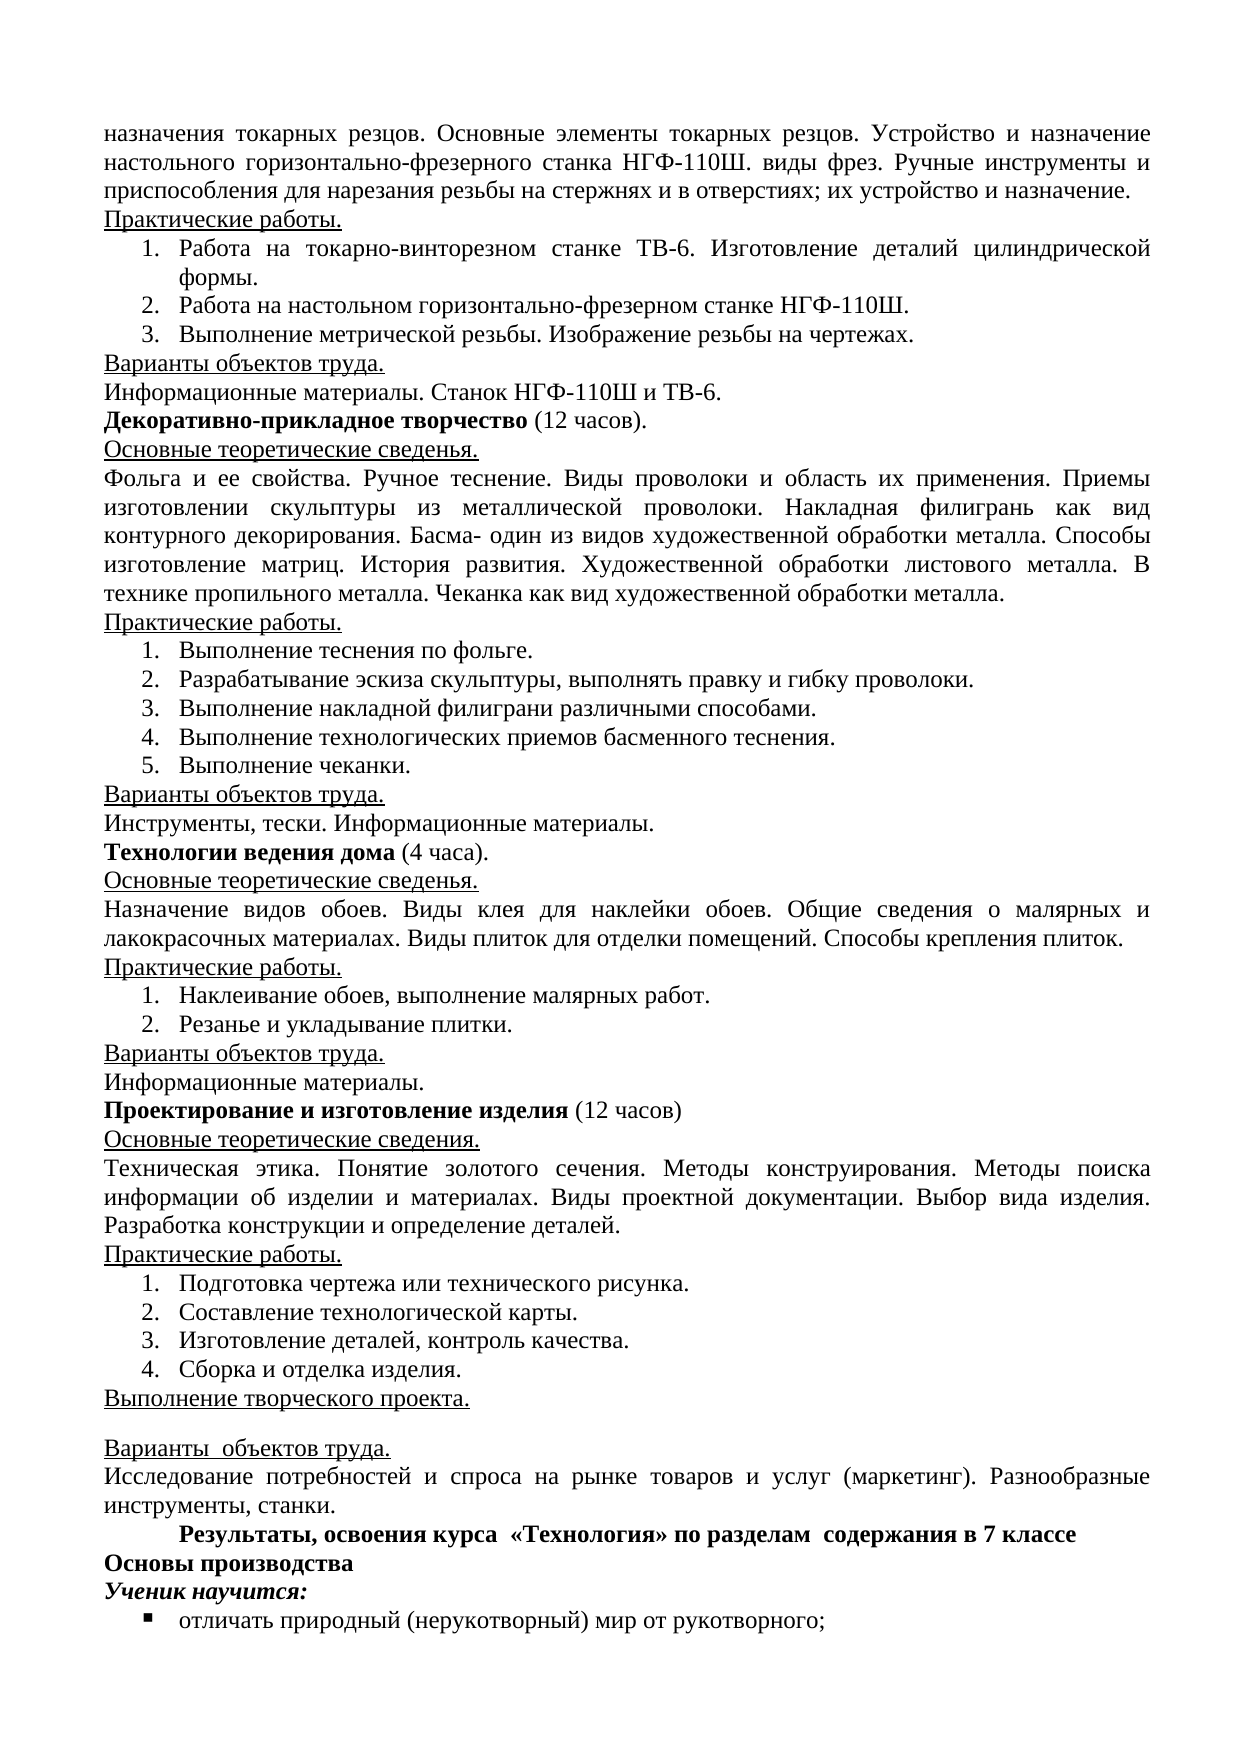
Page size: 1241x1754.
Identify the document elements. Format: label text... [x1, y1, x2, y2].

list Выполнение теснения по фольге. [141, 636, 1152, 664]
text Выполнение творческого проекта. [103, 1383, 1152, 1412]
text Информационные материалы. [103, 1067, 1152, 1096]
text Результаты, освоения курса «Технология» по разделам содержания в 7 классе [103, 1519, 1152, 1548]
text Практические работы. [103, 1239, 1152, 1268]
text Варианты объектов труда. [103, 348, 1152, 377]
list Выполнение метрической резьбы. Изображение резьбы на чертежах. [141, 319, 1152, 348]
list Подготовка чертежа или технического рисунка. [141, 1268, 1152, 1297]
list Выполнение чеканки. [141, 751, 1152, 779]
list Наклеивание обоев, выполнение малярных работ. [141, 981, 1152, 1009]
text Варианты объектов труда. [103, 1433, 1152, 1461]
list Выполнение технологических приемов басменного теснения. [141, 722, 1152, 751]
text Проектирование и изготовление изделия (12 часов) [103, 1096, 1152, 1124]
list Работа на настольном горизонтально-фрезерном станке НГФ-110Ш. [141, 291, 1152, 319]
text Фольга и ее свойства. Ручное теснение. Виды проволоки и область их применения. Приемы изготовлении скульптуры из металлической проволоки. Накладная филигрань как вид контурного декорирования. Басма- один из видов художественной обработки металла. Способы изготовление матриц. История развития. Художественной обработки листового металла. В технике пропильного металла. Чеканка как вид художественной обработки металла. [103, 463, 1152, 607]
text Основные теоретические сведенья. [103, 434, 1152, 463]
text Технологии ведения дома (4 часа). [103, 837, 1152, 866]
text Основные теоретические сведения. [103, 1124, 1152, 1153]
list Изготовление деталей, контроль качества. [141, 1326, 1152, 1354]
text Ученик научится: [103, 1576, 1152, 1605]
list Составление технологической карты. [141, 1297, 1152, 1326]
list Выполнение накладной филиграни различными способами. [141, 693, 1152, 722]
list Сборка и отделка изделия. [141, 1354, 1152, 1383]
list отличать природный (нерукотворный) мир от рукотворного; [141, 1605, 1152, 1635]
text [103, 118, 1152, 204]
list Резанье и укладывание плитки. [141, 1009, 1152, 1038]
text Практические работы. [103, 607, 1152, 636]
list Работа на токарно-винторезном станке ТВ-6. Изготовление деталий цилиндрической формы. [141, 233, 1152, 291]
text Варианты объектов труда. [103, 1038, 1152, 1067]
text Основные теоретические сведенья. [103, 866, 1152, 894]
text Практические работы. [103, 952, 1152, 981]
text Техническая этика. Понятие золотого сечения. Методы конструирования. Методы поиска информации об изделии и материалах. Виды проектной документации. Выбор вида изделия. Разработка конструкции и определение деталей. [103, 1153, 1152, 1239]
text Основы производства [103, 1548, 1152, 1576]
text Варианты объектов труда. [103, 779, 1152, 808]
list Разрабатывание эскиза скульптуры, выполнять правку и гибку проволоки. [141, 664, 1152, 693]
text Назначение видов обоев. Виды клея для наклейки обоев. Общие сведения о малярных и лакокрасочных материалах. Виды плиток для отделки помещений. Способы крепления плиток. [103, 894, 1152, 952]
text Практические работы. [103, 204, 1152, 233]
text Декоративно-прикладное творчество (12 часов). [103, 406, 1152, 434]
text Инструменты, тески. Информационные материалы. [103, 808, 1152, 837]
text Информационные материалы. Станок НГФ-110Ш и ТВ-6. [103, 377, 1152, 406]
text Исследование потребностей и спроса на рынке товаров и услуг (маркетинг). Разнообразные инструменты, станки. [103, 1461, 1152, 1519]
